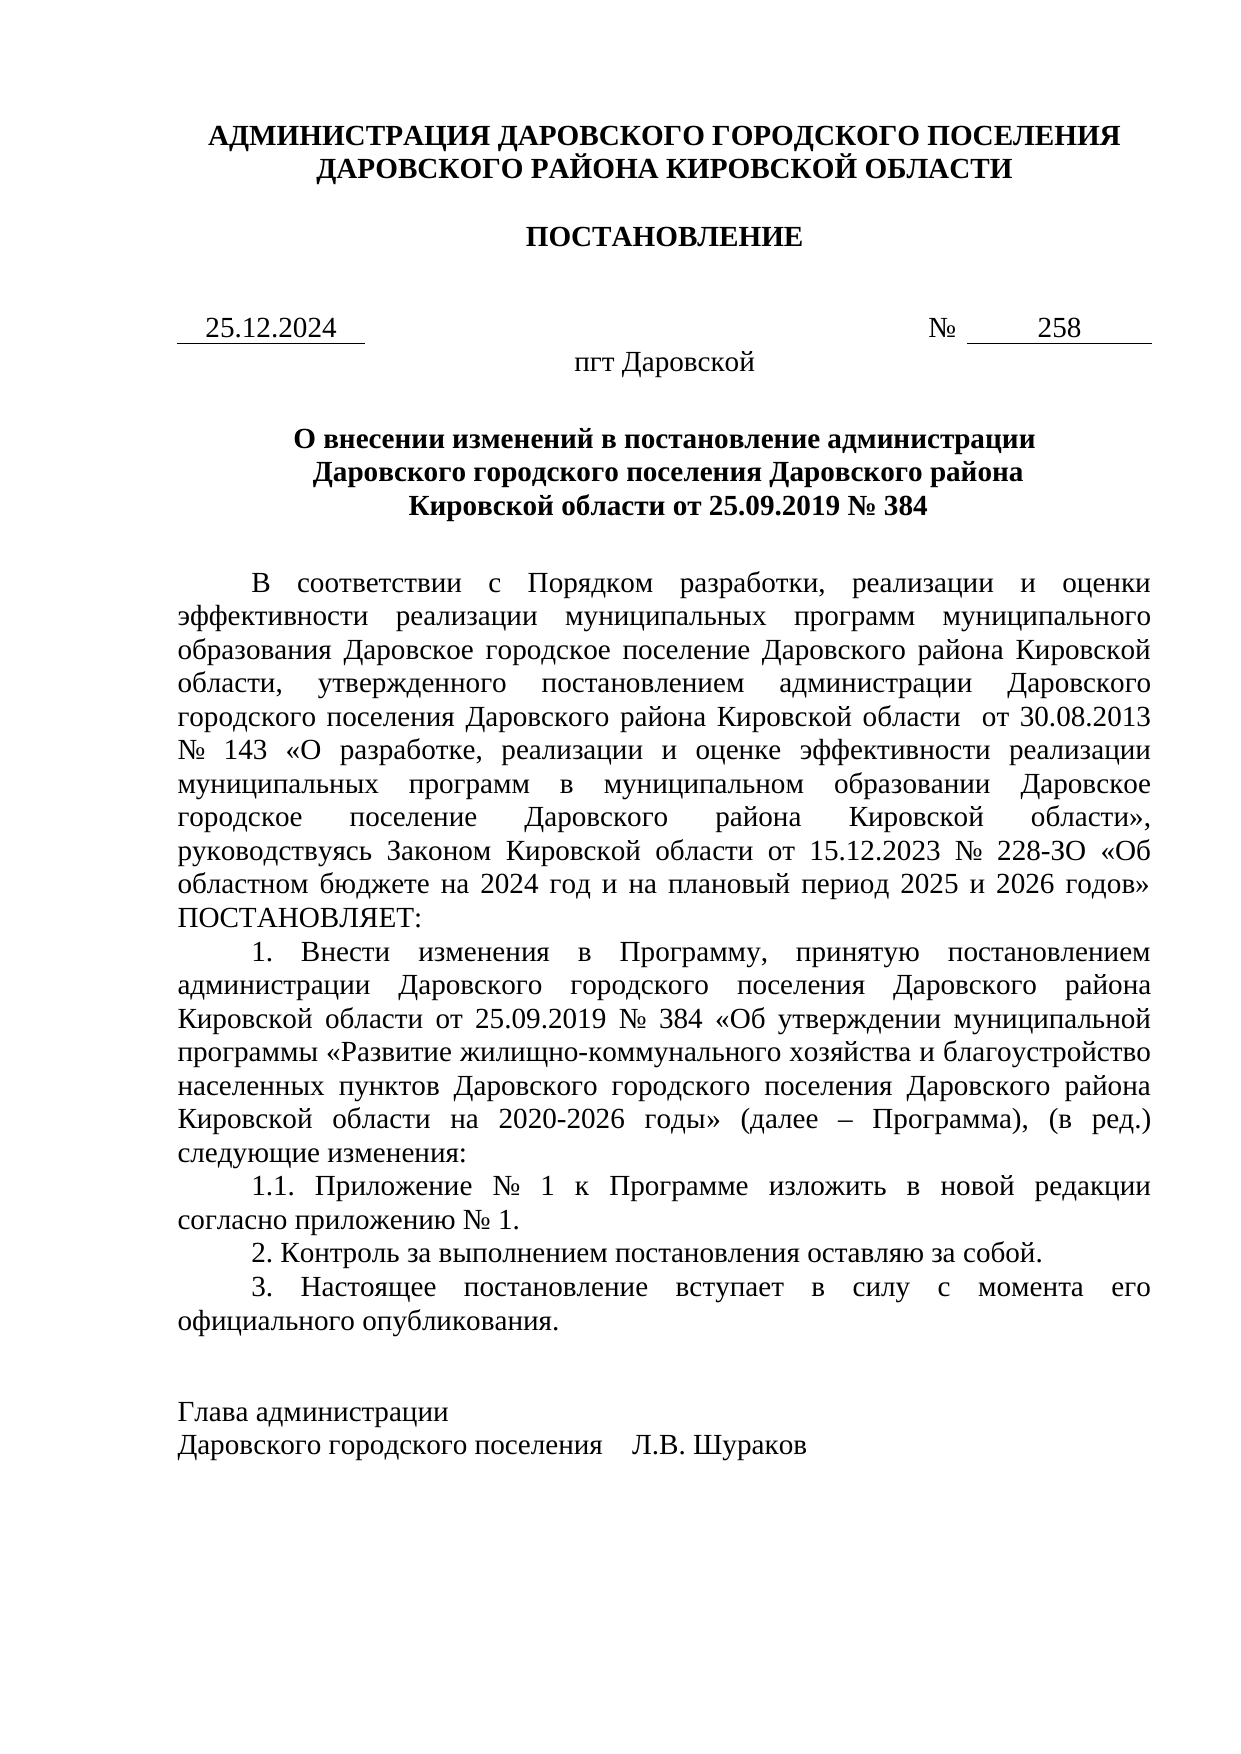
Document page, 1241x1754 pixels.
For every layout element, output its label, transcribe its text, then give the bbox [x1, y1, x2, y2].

text 1.1. Приложение № 1 к Программе изложить в новой редакции согласно приложению № 1. [177, 1168, 1152, 1236]
text Даровского городского поселения Даровского района [177, 454, 1152, 488]
text АДМИНИСТРАЦИЯ ДАРОВСКОГО ГОРОДСКОГО ПОСЕЛЕНИЯ [177, 118, 1152, 152]
text 3. Настоящее постановление вступает в силу с момента его официального опубликования. [177, 1269, 1152, 1336]
text О внесении изменений в постановление администрации [177, 421, 1152, 454]
title 1. Внести изменения в Программу, принятую постановлением администрации Даровского городского поселения Даровского района Кировской области от 25.09.2019 № 384 «Об утверждении муниципальной программы «Развитие жилищно-коммунального хозяйства и благоустройство населенных пунктов Даровского городского поселения Даровского района Кировской области на 2020-2026 годы» (далее – Программа), (в ред.) следующие изменения: [177, 934, 1152, 1168]
title В соответствии с Порядком разработки, реализации и оценки эффективности реализации муниципальных программ муниципального образования Даровское городское поселение Даровского района Кировской области, утвержденного постановлением администрации Даровского городского поселения Даровского района Кировской области от 30.08.2013 № 143 «О разработке, реализации и оценке эффективности реализации муниципальных программ в муниципальном образовании Даровское городское поселение Даровского района Кировской области», руководствуясь Законом Кировской области от 15.12.2023 № 228-ЗО «Об областном бюджете на 2024 год и на плановый период 2025 и 2026 годов» ПОСТАНОВЛЯЕТ: [177, 565, 1152, 934]
text Глава администрации [177, 1394, 1152, 1427]
text Кировской области от 25.09.2019 № 384 [177, 488, 1152, 522]
text 2. Контроль за выполнением постановления оставляю за собой. [177, 1236, 1152, 1269]
text Даровского городского поселения Л.В. Шураков [177, 1427, 1152, 1461]
table_header 258 [967, 310, 1152, 343]
table_header 25.12.2024 [177, 310, 364, 343]
text ПОСТАНОВЛЕНИЕ [177, 219, 1152, 252]
text ДАРОВСКОГО РАЙОНА КИРОВСКОЙ ОБЛАСТИ [177, 152, 1152, 185]
text пгт Даровской [177, 344, 1152, 378]
table_header № [365, 310, 967, 343]
